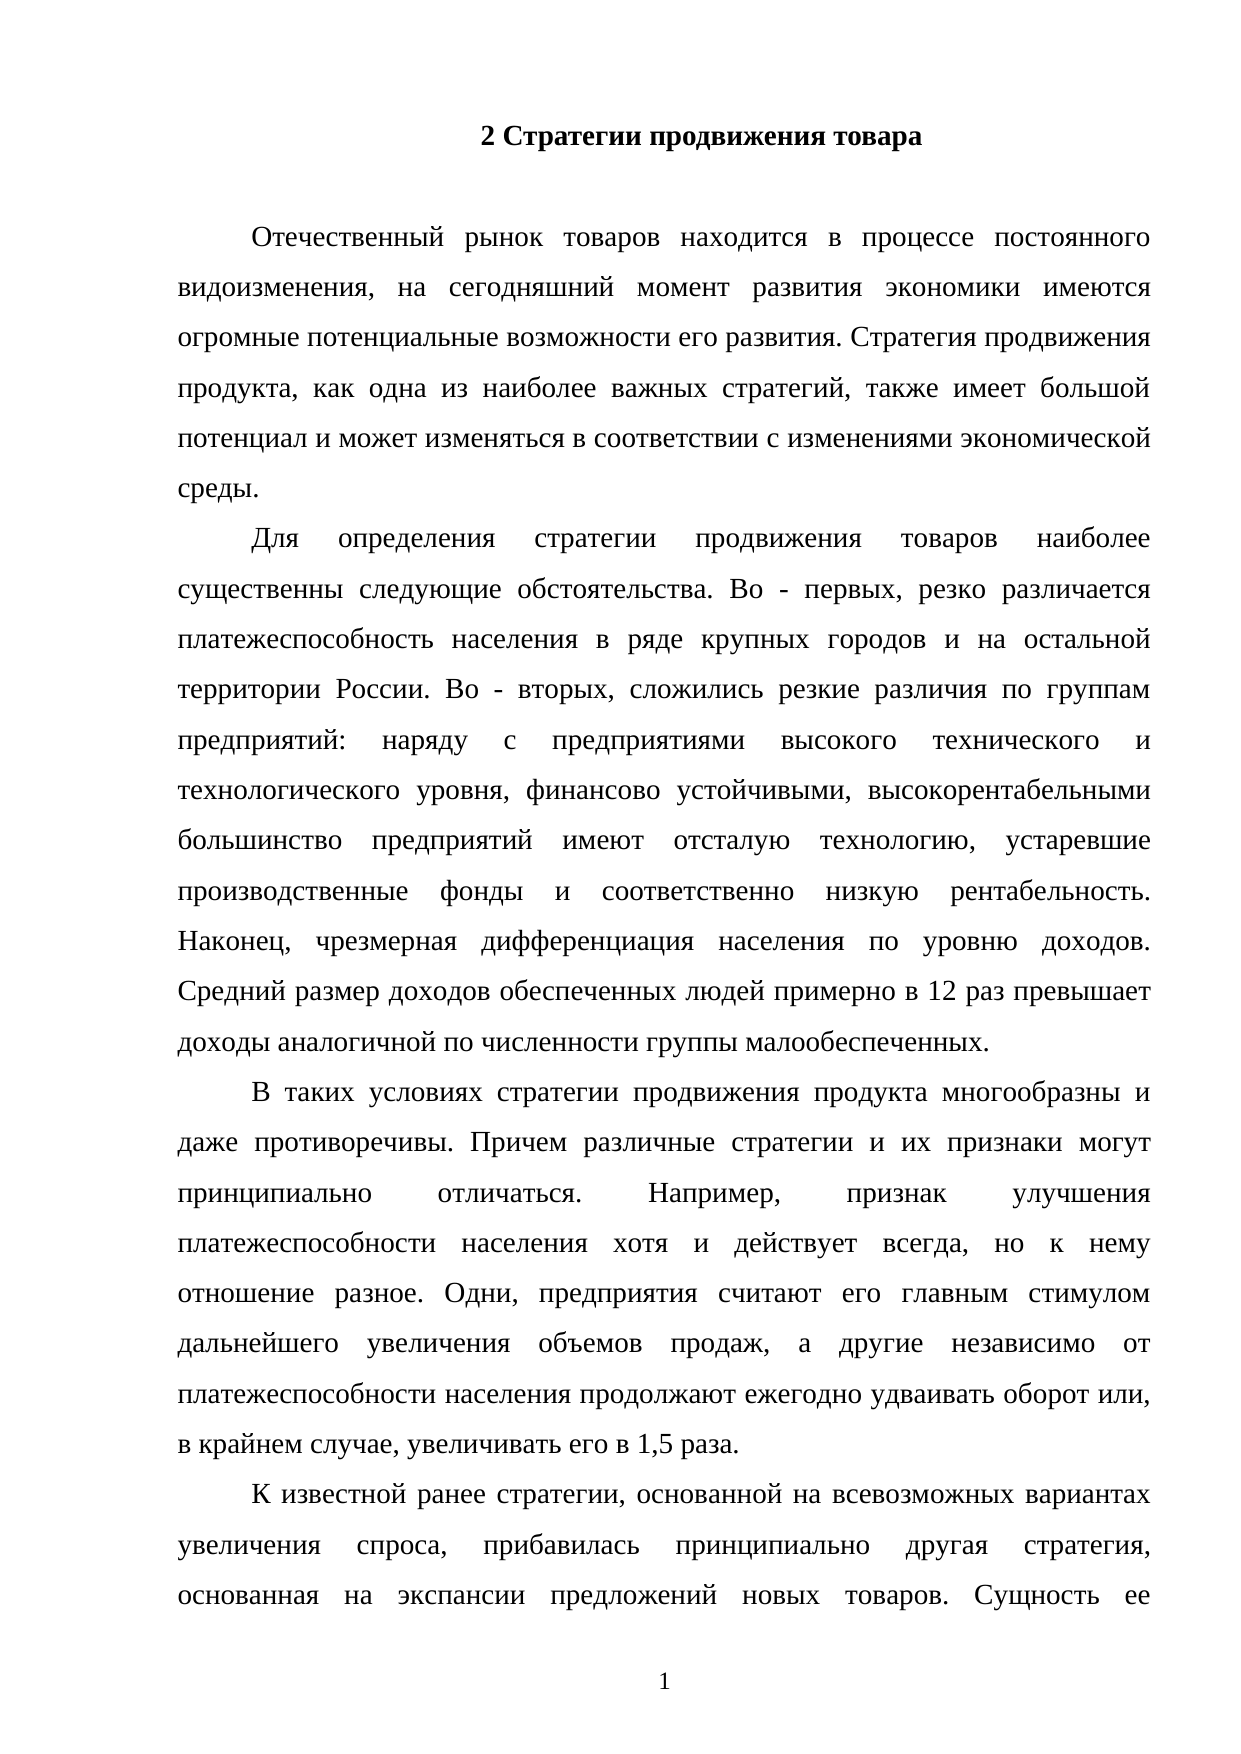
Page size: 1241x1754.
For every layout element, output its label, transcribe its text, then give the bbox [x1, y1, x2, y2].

text Отечественный рынок товаров находится в процессе постоянного видоизменения, на сегодняшний момент развития экономики имеются огромные потенциальные возможности его развития. Стратегия продвижения продукта, как одна из наиболее важных стратегий, также имеет большой потенциал и может изменяться в соответствии с изменениями экономической среды. [177, 219, 1152, 504]
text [177, 1477, 1152, 1611]
text 2 Стратегии продвижения товара [177, 118, 1152, 152]
text Для определения стратегии продвижения товаров наиболее существенны следующие обстоятельства. Во - первых, резко различается платежеспособность населения в ряде крупных городов и на остальной территории России. Во - вторых, сложились резкие различия по группам предприятий: наряду с предприятиями высокого технического и технологического уровня, финансово устойчивыми, высокорентабельными большинство предприятий имеют отсталую технологию, устаревшие производственные фонды и соответственно низкую рентабельность. Наконец, чрезмерная дифференциация населения по уровню доходов. Средний размер доходов обеспеченных людей примерно в 12 раз превышает доходы аналогичной по численности группы малообеспеченных. [177, 521, 1152, 1057]
text В таких условиях стратегии продвижения продукта многообразны и даже противоречивы. Причем различные стратегии и их признаки могут принципиально отличаться. Например, признак улучшения платежеспособности населения хотя и действует всегда, но к нему отношение разное. Одни, предприятия считают его главным стимулом дальнейшего увеличения объемов продаж, а другие независимо от платежеспособности населения продолжают ежегодно удваивать оборот или, в крайнем случае, увеличивать его в 1,5 раза. [177, 1074, 1152, 1460]
